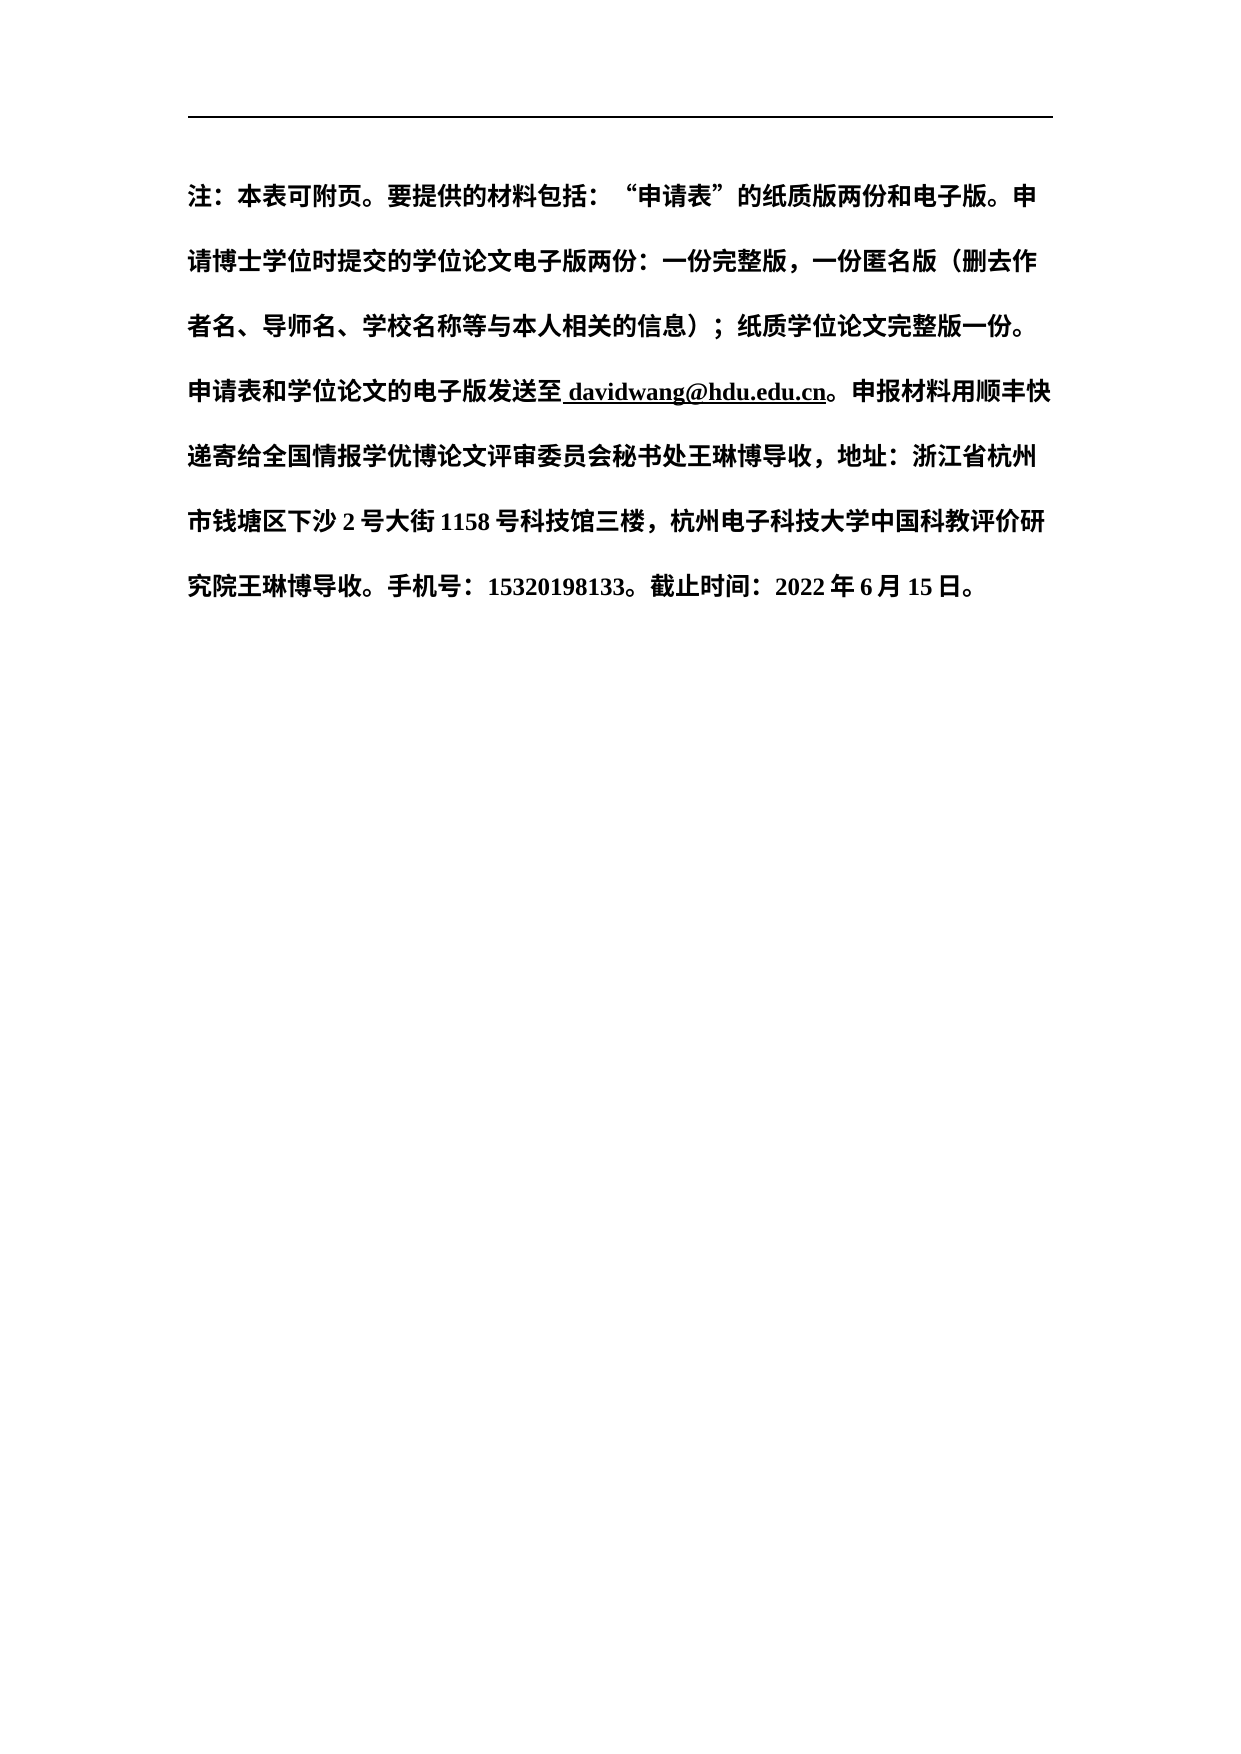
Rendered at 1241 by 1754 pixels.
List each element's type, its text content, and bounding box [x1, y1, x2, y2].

text 注：本表可附页。要提供的材料包括：“申请表”的纸质版两份和电子版。申请博士学位时提交的学位论文电子版两份：一份完整版，一份匿名版（删去作者名、导师名、学校名称等与本人相关的信息）；纸质学位论文完整版一份。申请表和学位论文的电子版发送至 davidwang@hdu.edu.cn。申报材料用顺丰快递寄给全国情报学优博论文评审委员会秘书处王琳博导收，地址：浙江省杭州市钱塘区下沙2号大街1158号科技馆三楼，杭州电子科技大学中国科教评价研究院王琳博导收。手机号：15320198133。截止时间：2022年6月15日。 [187, 162, 1053, 617]
